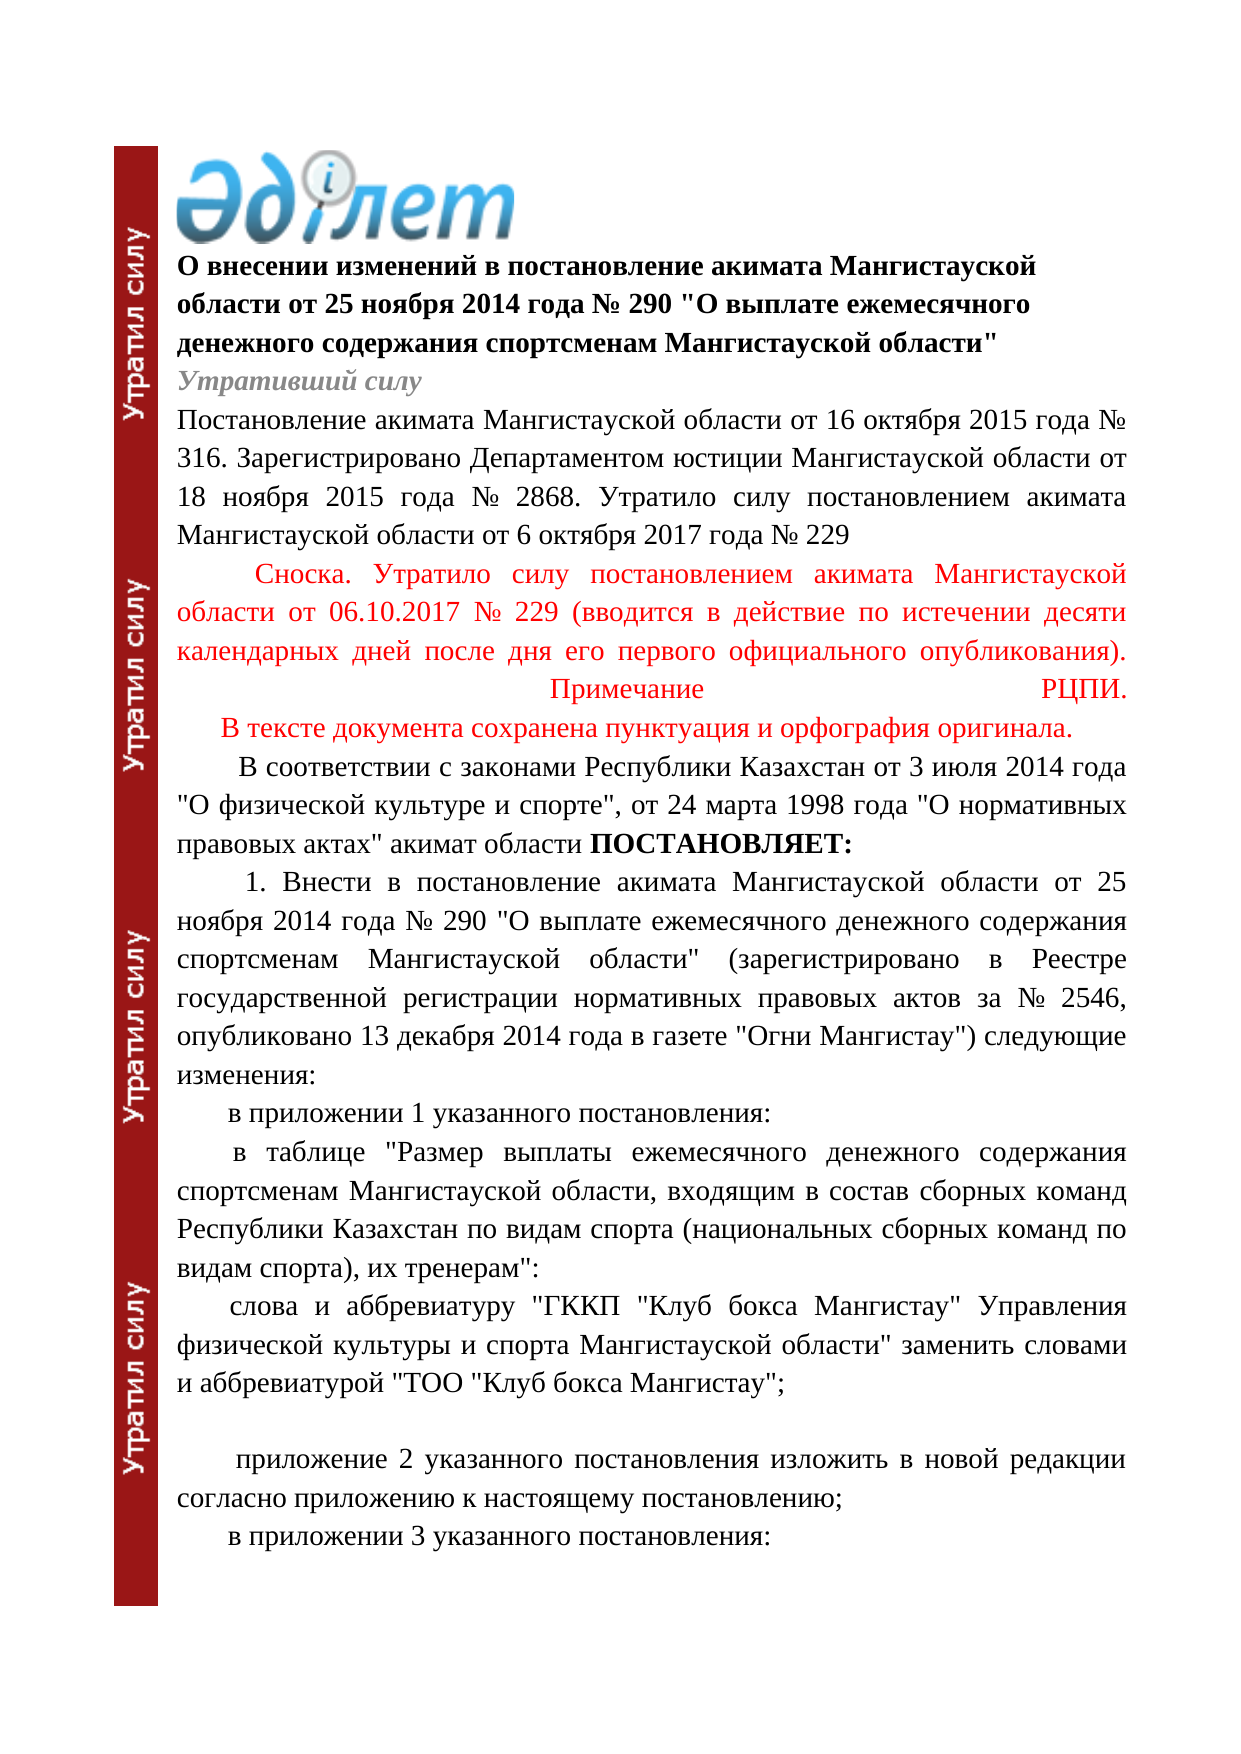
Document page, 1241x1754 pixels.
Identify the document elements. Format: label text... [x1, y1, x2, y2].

text Постановление акимата Мангистауской области от 16 октября 2015 года № 316. Зарегистрировано Департаментом юстиции Мангистауской области от 18 ноября 2015 года № 2868. Утратило силу постановлением акимата Мангистауской области от 6 октября 2017 года № 229 [112, 402, 1128, 551]
picture [114, 1552, 158, 1606]
picture [114, 859, 158, 864]
picture [114, 551, 158, 556]
text в приложении 1 указанного постановления: [112, 1096, 1128, 1129]
text В соответствии с законами Республики Казахстан от 3 июля 2014 года "О физической культуре и спорте", от 24 марта 1998 года "О нормативных правовых актах" акимат области ПОСТАНОВЛЯЕТ: [112, 749, 1128, 859]
picture [114, 1513, 158, 1518]
picture [114, 1283, 158, 1288]
text в таблице "Размер выплаты ежемесячного денежного содержания спортсменам Мангистауской области, входящим в состав сборных команд Республики Казахстан по видам спорта (национальных сборных команд по видам спорта), их тренерам": [112, 1134, 1128, 1283]
picture [176, 150, 515, 244]
picture [114, 1129, 158, 1134]
picture [114, 397, 158, 402]
text приложение 2 указанного постановления изложить в новой редакции согласно приложению к настоящему постановлению; [112, 1441, 1128, 1513]
picture [114, 1091, 158, 1096]
text в приложении 3 указанного постановления: [112, 1518, 1128, 1552]
text О внесении изменений в постановление акимата Мангистауской области от 25 ноября 2014 года № 290 "О выплате ежемесячного денежного содержания спортсменам Мангистауской области" [112, 248, 1128, 358]
picture [114, 358, 158, 363]
picture [114, 744, 158, 749]
text Утративший силу [112, 363, 1128, 397]
picture [114, 1399, 158, 1441]
text Сноска. Утратило силу постановлением акимата Мангистауской области от 06.10.2017 № 229 (вводится в действие по истечении десяти календарных дней после дня его первого официального опубликования). Примечание РЦПИ. В тексте документа сохранена пунктуация и орфография оригинала. [112, 556, 1128, 744]
text слова и аббревиатуру "ГККП "Клуб бокса Мангистау" Управления физической культуры и спорта Мангистауской области" заменить словами и аббревиатурой "ТОО "Клуб бокса Мангистау"; [112, 1288, 1128, 1399]
picture [114, 146, 158, 248]
text 1. Внести в постановление акимата Мангистауской области от 25 ноября 2014 года № 290 "О выплате ежемесячного денежного содержания спортсменам Мангистауской области" (зарегистрировано в Реестре государственной регистрации нормативных правовых актов за № 2546, опубликовано 13 декабря 2014 года в газете "Огни Мангистау") следующие изменения: [112, 864, 1128, 1091]
